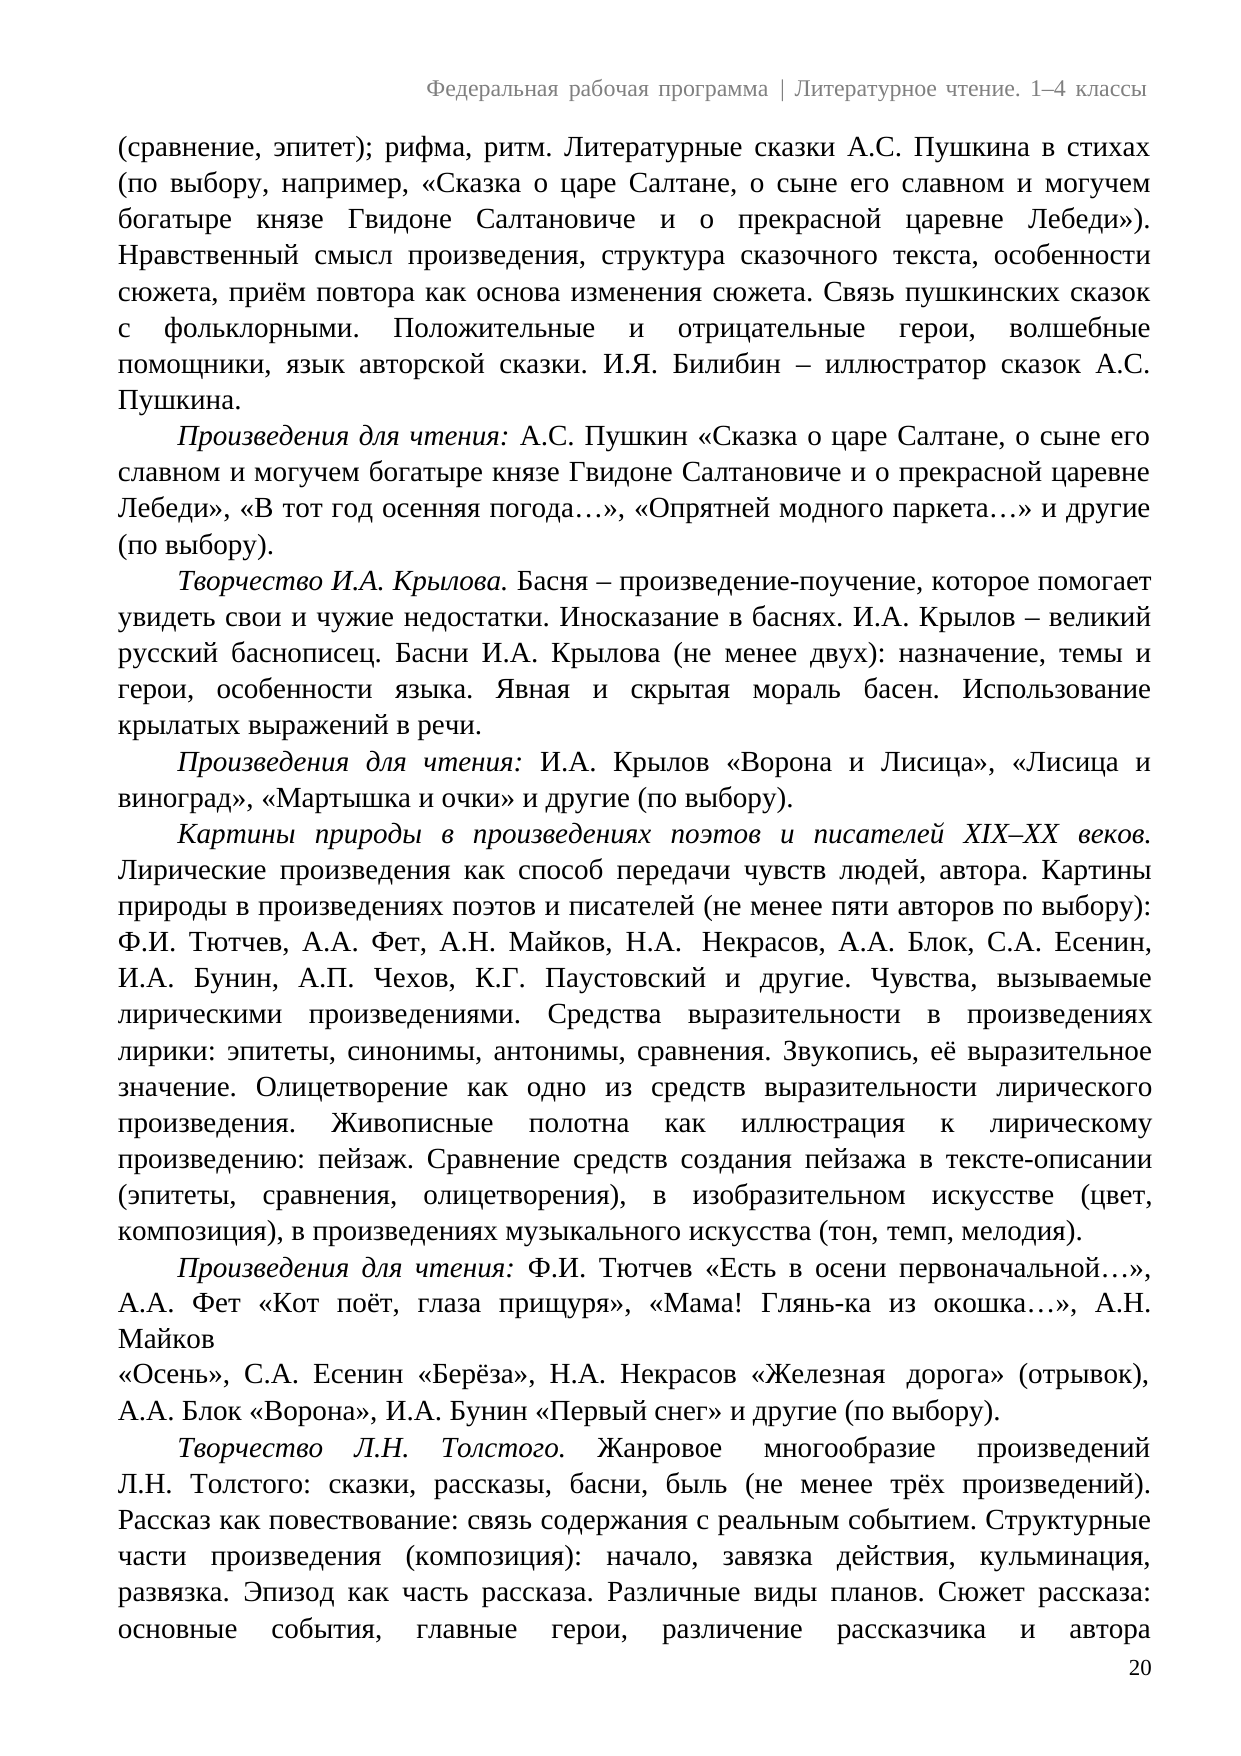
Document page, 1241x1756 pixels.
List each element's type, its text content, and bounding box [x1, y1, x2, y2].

text Произведения для чтения: А.С. Пушкин «Сказка о царе Салтане, о сыне его славном и могучем богатыре князе Гвидоне Салтановиче и о прекрасной царевне Лебеди», «В тот год осенняя погода…», «Опрятней модного паркета…» и другие (по выбору). [118, 418, 1150, 560]
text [118, 1430, 1151, 1644]
text «Осень», С.А. Есенин «Берёза», Н.А. Некрасов «Железная дорога» (отрывок), А.А. Блок «Ворона», И.А. Бунин «Первый снег» и другие (по выбору). [118, 1356, 1149, 1427]
text Произведения для чтения: Ф.И. Тютчев «Есть в осени первоначальной…», А.А. Фет «Кот поёт, глаза прищуря», «Мама! Глянь-ка из окошка…», А.Н. Майков [118, 1250, 1152, 1354]
text Творчество И.А. Крылова. Басня – произведение-поучение, которое помогает увидеть свои и чужие недостатки. Иносказание в баснях. И.А. Крылов – великий русский баснописец. Басни И.А. Крылова (не менее двух): назначение, темы и герои, особенности языка. Явная и скрытая мораль басен. Использование крылатых выражений в речи. [118, 563, 1152, 741]
text Произведения для чтения: И.А. Крылов «Ворона и Лисица», «Лисица и виноград», «Мартышка и очки» и другие (по выбору). [118, 744, 1151, 813]
text (сравнение, эпитет); рифма, ритм. Литературные сказки А.С. Пушкина в стихах (по выбору, например, «Сказка о царе Салтане, о сыне его славном и могучем богатыре князе Гвидоне Салтановиче и о прекрасной царевне Лебеди»). Нравственный смысл произведения, структура сказочного текста, особенности сюжета, приём повтора как основа изменения сюжета. Связь пушкинских сказок с фольклорными. Положительные и отрицательные герои, волшебные помощники, язык авторской сказки. И.Я. Билибин – иллюстратор сказок А.С. Пушкина. [118, 129, 1151, 416]
text Картины природы в произведениях поэтов и писателей ХIХ–ХХ веков. Лирические произведения как способ передачи чувств людей, автора. Картины природы в произведениях поэтов и писателей (не менее пяти авторов по выбору): Ф.И. Тютчев, А.А. Фет, А.Н. Майков, Н.А. Некрасов, А.А. Блок, С.А. Есенин, И.А. Бунин, А.П. Чехов, К.Г. Паустовский и другие. Чувства, вызываемые лирическими произведениями. Средства выразительности в произведениях лирики: эпитеты, синонимы, антонимы, сравнения. Звукопись, её выразительное значение. Олицетворение как одно из средств выразительности лирического произведения. Живописные полотна как иллюстрация к лирическому произведению: пейзаж. Сравнение средств создания пейзажа в тексте-описании (эпитеты, сравнения, олицетворения), в изобразительном искусстве (цвет, композиция), в произведениях музыкального искусства (тон, темп, мелодия). [118, 816, 1152, 1247]
